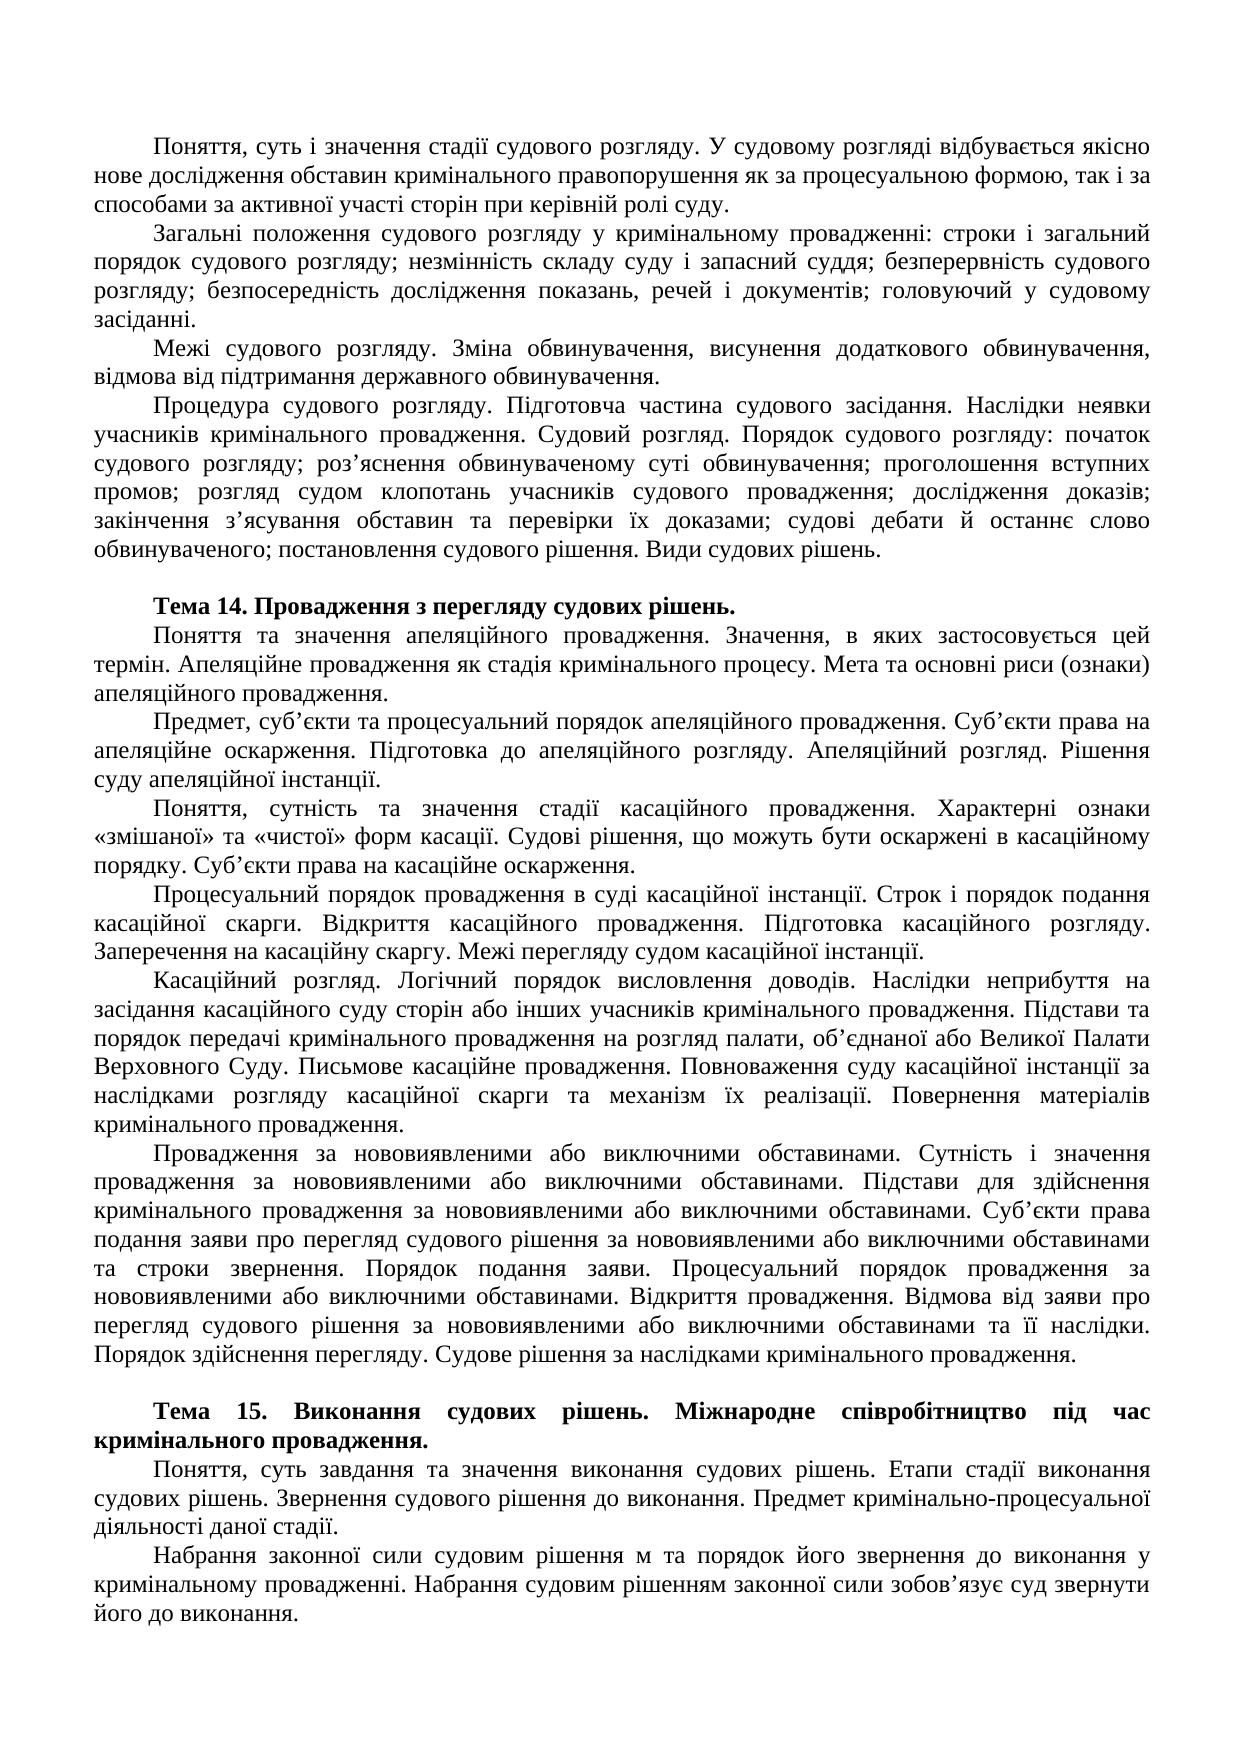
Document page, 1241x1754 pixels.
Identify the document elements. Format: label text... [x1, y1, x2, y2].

text Тема 14. Провадження з перегляду судових рішень. [94, 591, 1151, 620]
text Набрання законної сили судовим рішення м та порядок його звернення до виконання у кримінальному провадженні. Набрання судовим рішенням законної сили зобов’язує суд звернути його до виконання. [94, 1540, 1151, 1626]
text Процесуальний порядок провадження в суді касаційної інстанції. Строк і порядок подання касаційної скарги. Відкриття касаційного провадження. Підготовка касаційного розгляду. Заперечення на касаційну скаргу. Межі перегляду судом касаційної інстанції. [94, 879, 1151, 965]
text Поняття, суть і значення стадії судового розгляду. У судовому розгляді відбувається якісно нове дослідження обставин кримінального правопорушення як за процесуальною формою, так і за способами за активної участі сторін при керівній ролі суду. [94, 131, 1151, 218]
text Процедура судового розгляду. Підготовча частина судового засідання. Наслідки неявки учасників кримінального провадження. Судовий розгляд. Порядок судового розгляду: початок судового розгляду; роз’яснення обвинуваченому суті обвинувачення; проголошення вступних промов; розгляд судом клопотань учасників судового провадження; дослідження доказів; закінчення з’ясування обставин та перевірки їх доказами; судові дебати й останнє слово обвинуваченого; постановлення судового рішення. Види судових рішень. [94, 390, 1151, 563]
text Провадження за нововиявленими або виключними обставинами. Сутність і значення провадження за нововиявленими або виключними обставинами. Підстави для здійснення кримінального провадження за нововиявленими або виключними обставинами. Суб’єкти права подання заяви про перегляд судового рішення за нововиявленими або виключними обставинами та строки звернення. Порядок подання заяви. Процесуальний порядок провадження за нововиявленими або виключними обставинами. Відкриття провадження. Відмова від заяви про перегляд судового рішення за нововиявленими або виключними обставинами та її наслідки. Порядок здійснення перегляду. Судове рішення за наслідками кримінального провадження. [94, 1138, 1151, 1368]
text Предмет, суб’єкти та процесуальний порядок апеляційного провадження. Суб’єкти права на апеляційне оскарження. Підготовка до апеляційного розгляду. Апеляційний розгляд. Рішення суду апеляційної інстанції. [94, 706, 1151, 793]
text Поняття та значення апеляційного провадження. Значення, в яких застосовується цей термін. Апеляційне провадження як стадія кримінального процесу. Мета та основні риси (ознаки) апеляційного провадження. [94, 620, 1151, 706]
text Межі судового розгляду. Зміна обвинувачення, висунення додаткового обвинувачення, відмова від підтримання державного обвинувачення. [94, 333, 1151, 390]
text Поняття, суть завдання та значення виконання судових рішень. Етапи стадії виконання судових рішень. Звернення судового рішення до виконання. Предмет кримінально-процесуальної діяльності даної стадії. [94, 1454, 1151, 1540]
text Загальні положення судового розгляду у кримінальному провадженні: строки і загальний порядок судового розгляду; незмінність складу суду і запасний суддя; безперервність судового розгляду; безпосередність дослідження показань, речей і документів; головуючий у судовому засіданні. [94, 218, 1151, 333]
text Поняття, сутність та значення стадії касаційного провадження. Характерні ознаки «змішаної» та «чистої» форм касації. Судові рішення, що можуть бути оскаржені в касаційному порядку. Суб’єкти права на касаційне оскарження. [94, 793, 1151, 879]
text Тема 15. Виконання судових рішень. Міжнародне співробітництво під час кримінального провадження. [94, 1396, 1151, 1454]
text Касаційний розгляд. Логічний порядок висловлення доводів. Наслідки неприбуття на засідання касаційного суду сторін або інших учасників кримінального провадження. Підстави та порядок передачі кримінального провадження на розгляд палати, об’єднаної або Великої Палати Верховного Суду. Письмове касаційне провадження. Повноваження суду касаційної інстанції за наслідками розгляду касаційної скарги та механізм їх реалізації. Повернення матеріалів кримінального провадження. [94, 965, 1151, 1138]
